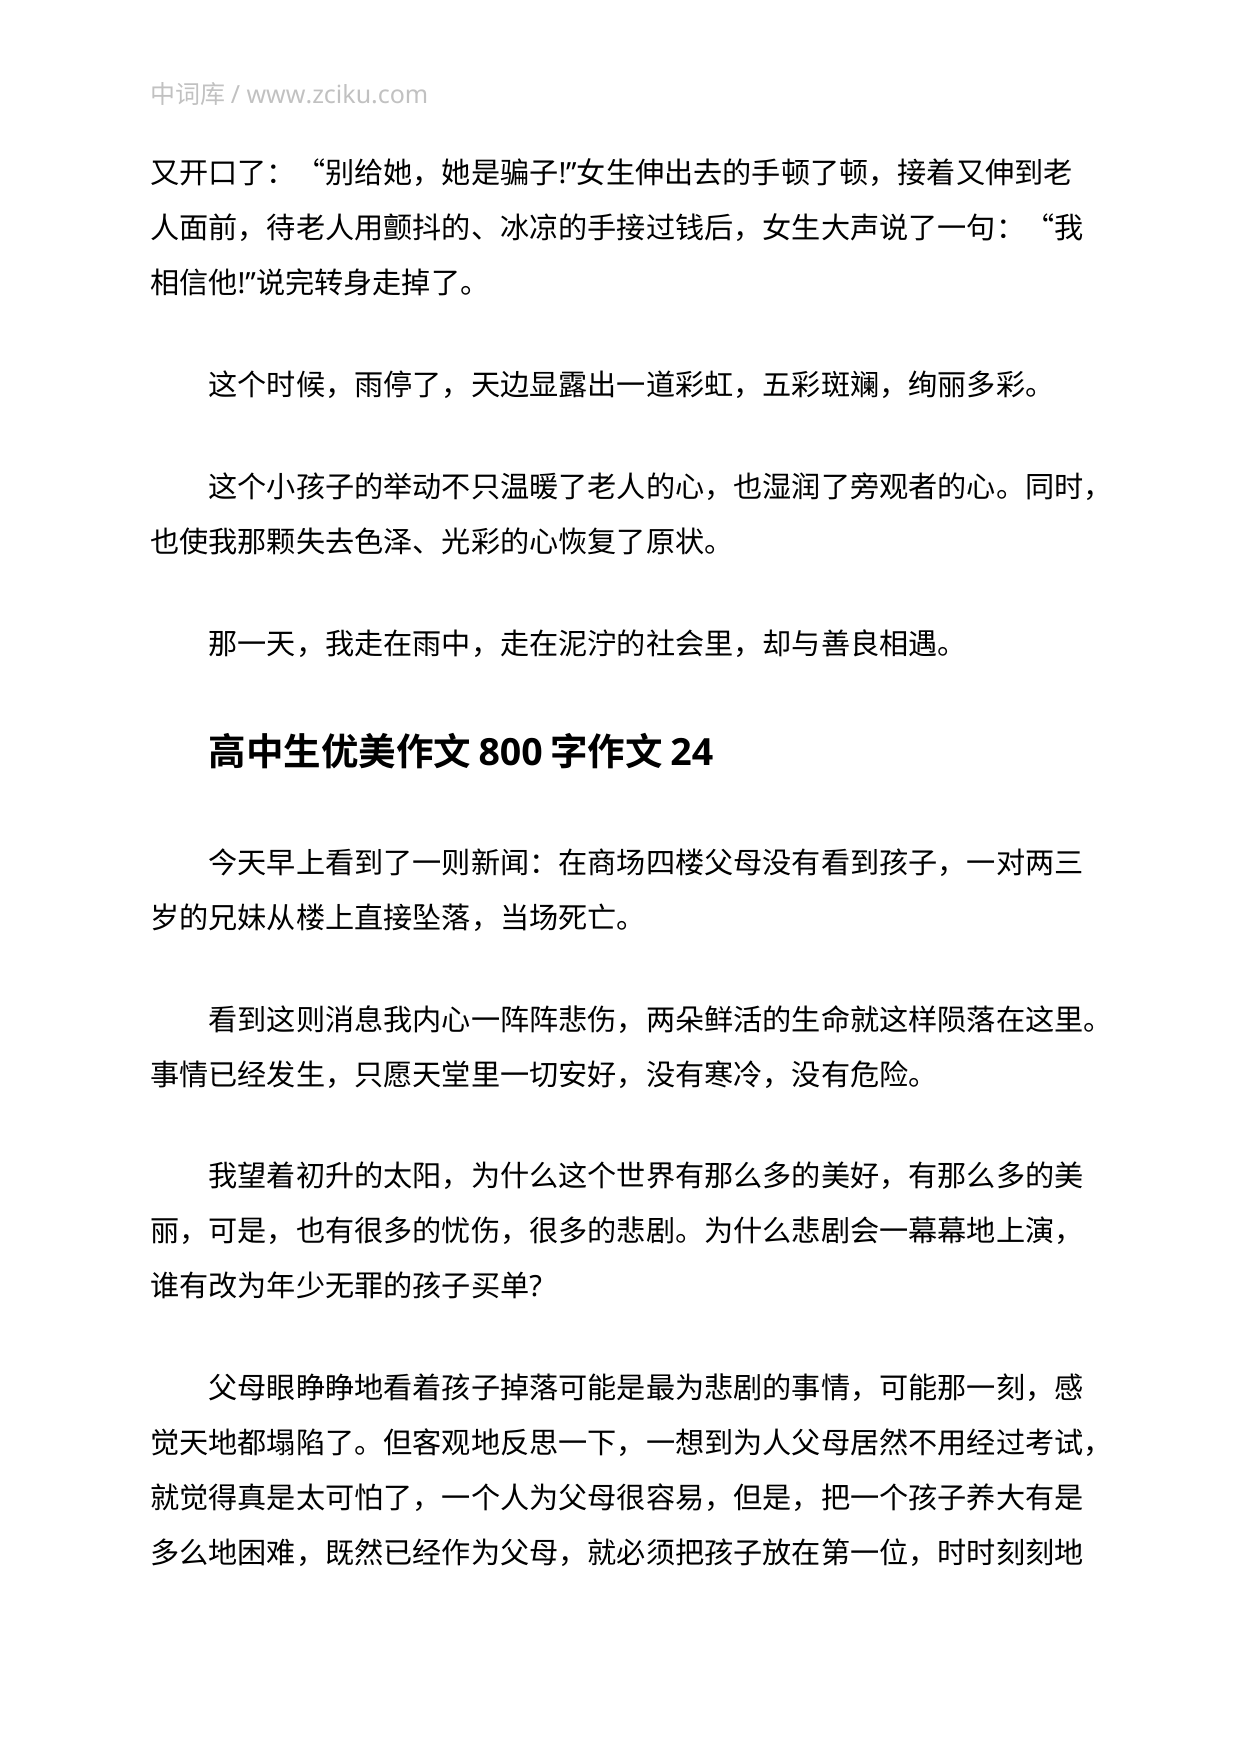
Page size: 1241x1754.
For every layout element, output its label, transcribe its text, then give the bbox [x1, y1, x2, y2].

text 看到这则消息我内心一阵阵悲伤，两朵鲜活的生命就这样陨落在这里。事情已经发生，只愿天堂里一切安好，没有寒冷，没有危险。 [150, 996, 1090, 1093]
text 这个小孩子的举动不只温暖了老人的心，也湿润了旁观者的心。同时，也使我那颗失去色泽、光彩的心恢复了原状。 [150, 464, 1090, 561]
text 这个时候，雨停了，天边显露出一道彩虹，五彩斑斓，绚丽多彩。 [150, 362, 1090, 404]
text 那一天，我走在雨中，走在泥泞的社会里，却与善良相遇。 [150, 620, 1090, 663]
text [150, 150, 1090, 302]
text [150, 1365, 1090, 1572]
text 我望着初升的太阳，为什么这个世界有那么多的美好，有那么多的美丽，可是，也有很多的忧伤，很多的悲剧。为什么悲剧会一幕幕地上演，谁有改为年少无罪的孩子买单? [150, 1153, 1090, 1305]
text 今天早上看到了一则新闻：在商场四楼父母没有看到孩子，一对两三岁的兄妹从楼上直接坠落，当场死亡。 [150, 840, 1090, 937]
text 高中生优美作文800字作文24 [150, 722, 1090, 777]
